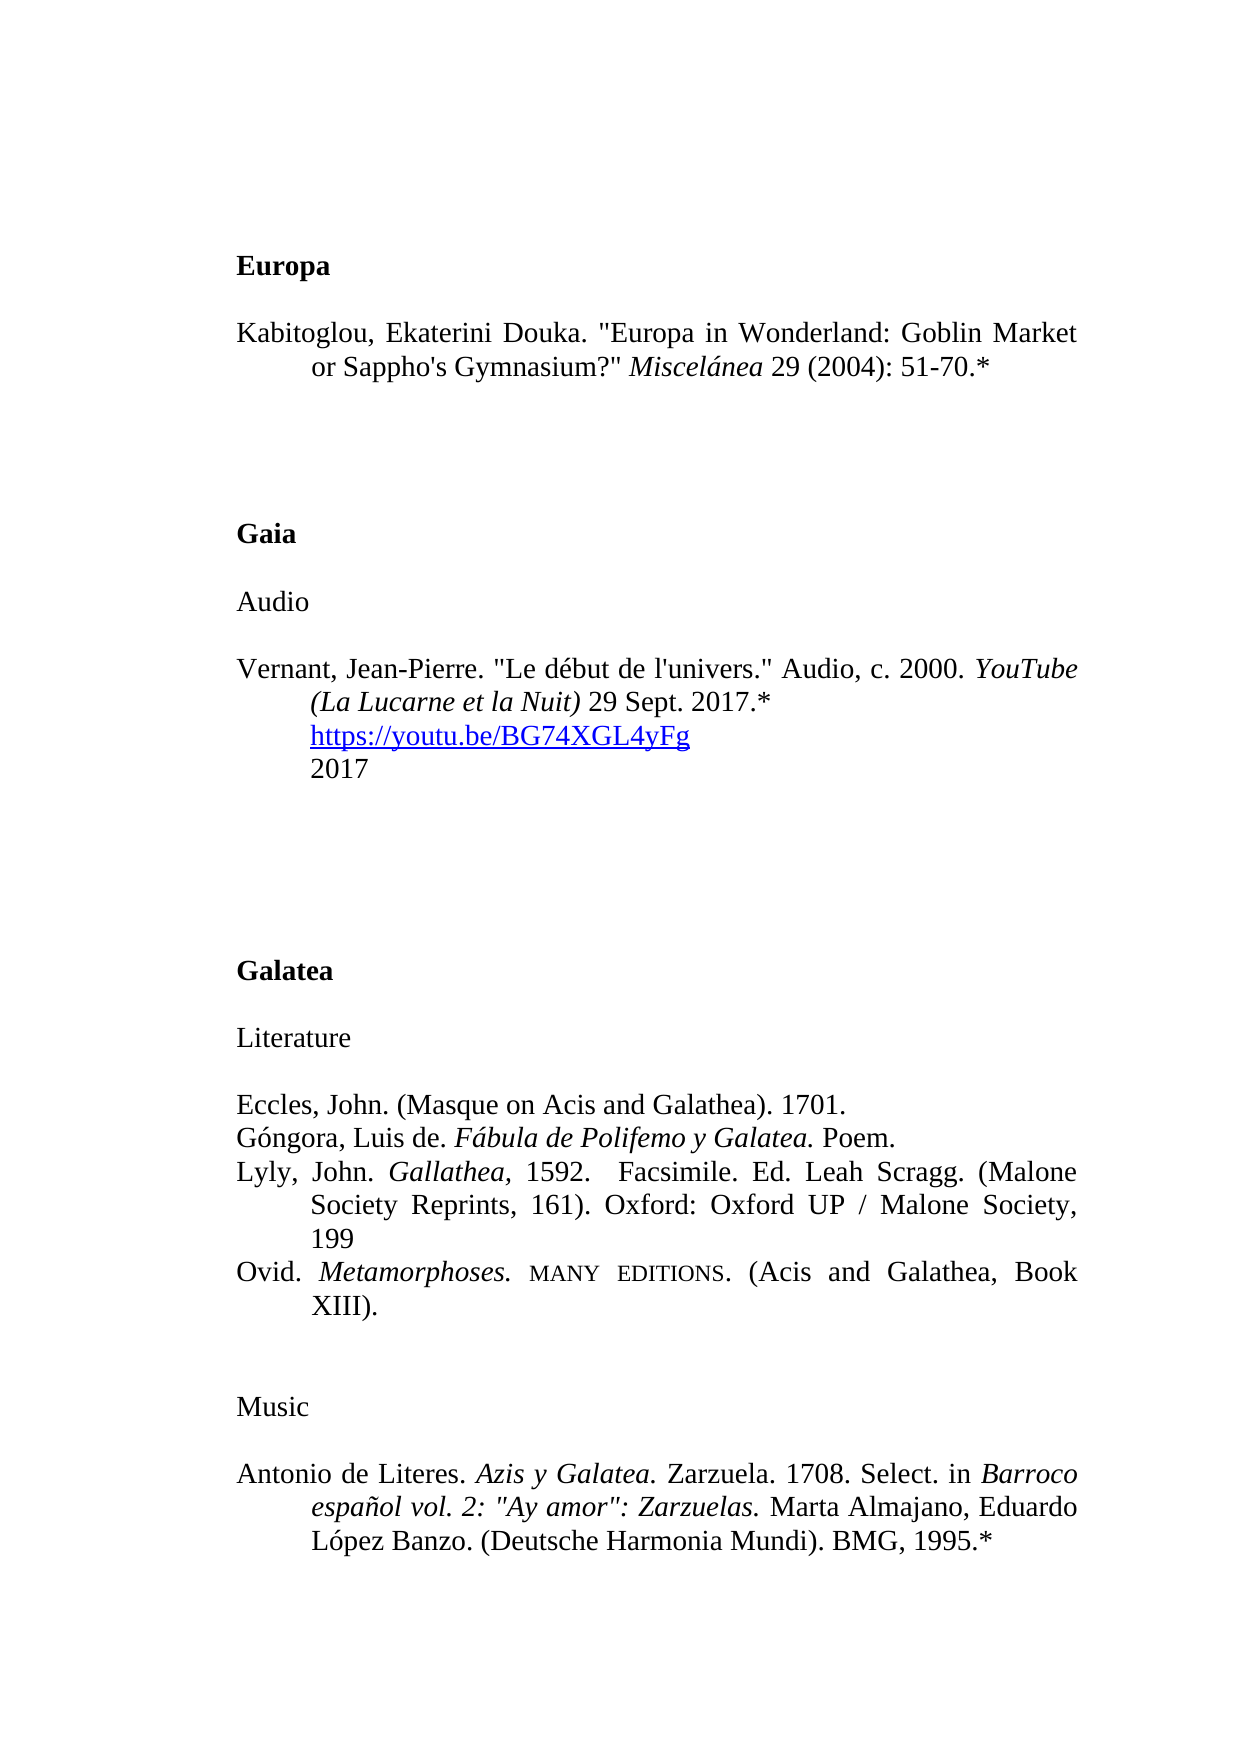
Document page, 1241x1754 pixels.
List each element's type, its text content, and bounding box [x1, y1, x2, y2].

text Ovid. Metamorphoses. many editions. (Acis and Galathea, Book XIII). [236, 1254, 1078, 1322]
text Lyly, John. Gallathea, 1592. Facsimile. Ed. Leah Scragg. (Malone Society Reprints, 161). Oxford: Oxford UP / Malone Society, 199 [236, 1154, 1078, 1254]
text Galatea [236, 953, 1078, 986]
text Vernant, Jean-Pierre. "Le début de l'univers." Audio, c. 2000. YouTube (La Lucarne et la Nuit) 29 Sept. 2017.* [236, 651, 1078, 718]
text Gaia [236, 517, 1078, 550]
text Góngora, Luis de. Fábula de Polifemo y Galatea. Poem. [236, 1120, 1078, 1154]
text Kabitoglou, Ekaterini Douka. "Europa in Wonderland: Goblin Market or Sappho's Gymnasium?" Miscelánea 29 (2004): 51-70.* [236, 315, 1078, 382]
text Antonio de Literes. Azis y Galatea. Zarzuela. 1708. Select. in Barroco español vol. 2: "Ay amor": Zarzuelas. Marta Almajano, Eduardo López Banzo. (Deutsche Harmonia Mundi). BMG, 1995.* [236, 1456, 1078, 1556]
text Audio [236, 584, 1078, 617]
text Eccles, John. (Masque on Acis and Galathea). 1701. [236, 1087, 1078, 1120]
subtitle Europa [236, 248, 1078, 282]
text Literature [236, 1020, 1078, 1053]
text Music [236, 1389, 1078, 1422]
text https://youtu.be/BG74XGL4yFg [236, 718, 1078, 751]
text 2017 [236, 751, 1078, 785]
